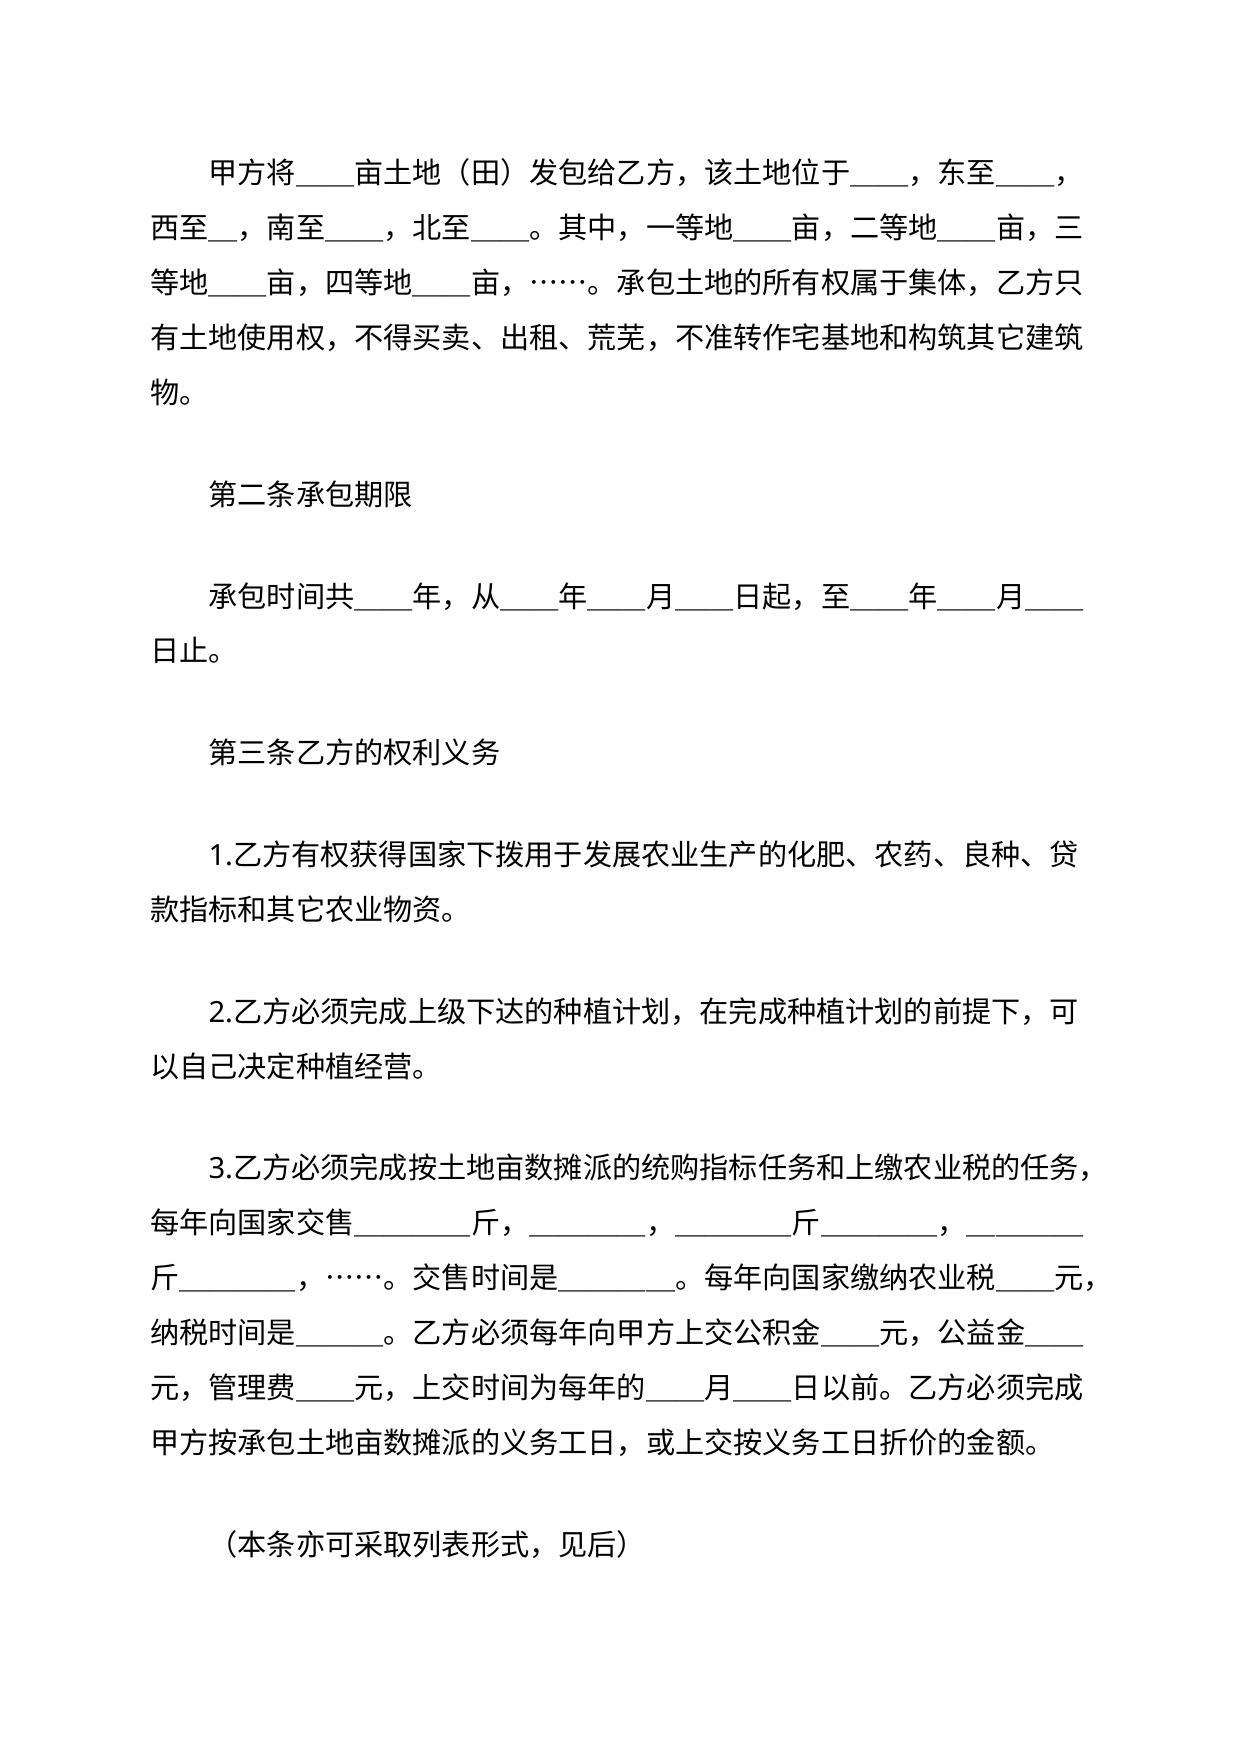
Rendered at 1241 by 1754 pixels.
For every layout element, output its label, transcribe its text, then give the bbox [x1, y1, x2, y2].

text 3.乙方必须完成按土地亩数摊派的统购指标任务和上缴农业税的任务，每年向国家交售＿＿＿＿斤，＿＿＿＿，＿＿＿＿斤＿＿＿＿，＿＿＿＿斤＿＿＿＿，……。交售时间是＿＿＿＿。每年向国家缴纳农业税＿＿元，纳税时间是＿＿＿。乙方必须每年向甲方上交公积金＿＿元，公益金＿＿元，管理费＿＿元，上交时间为每年的＿＿月＿＿日以前。乙方必须完成甲方按承包土地亩数摊派的义务工日，或上交按义务工日折价的金额。 [150, 1145, 1090, 1462]
text （本条亦可采取列表形式，见后） [150, 1521, 1090, 1564]
text 1.乙方有权获得国家下拨用于发展农业生产的化肥、农药、良种、贷款指标和其它农业物资。 [150, 832, 1090, 929]
text 2.乙方必须完成上级下达的种植计划，在完成种植计划的前提下，可以自己决定种植经营。 [150, 988, 1090, 1086]
text 第二条承包期限 [150, 471, 1090, 514]
text 第三条乙方的权利义务 [150, 730, 1090, 772]
text 甲方将＿＿亩土地（田）发包给乙方，该土地位于＿＿，东至＿＿，西至＿，南至＿＿，北至＿＿。其中，一等地＿＿亩，二等地＿＿亩，三等地＿＿亩，四等地＿＿亩，……。承包土地的所有权属于集体，乙方只有土地使用权，不得买卖、出租、荒芜，不准转作宅基地和构筑其它建筑物。 [150, 150, 1090, 412]
text 承包时间共＿＿年，从＿＿年＿＿月＿＿日起，至＿＿年＿＿月＿＿日止。 [150, 573, 1090, 670]
